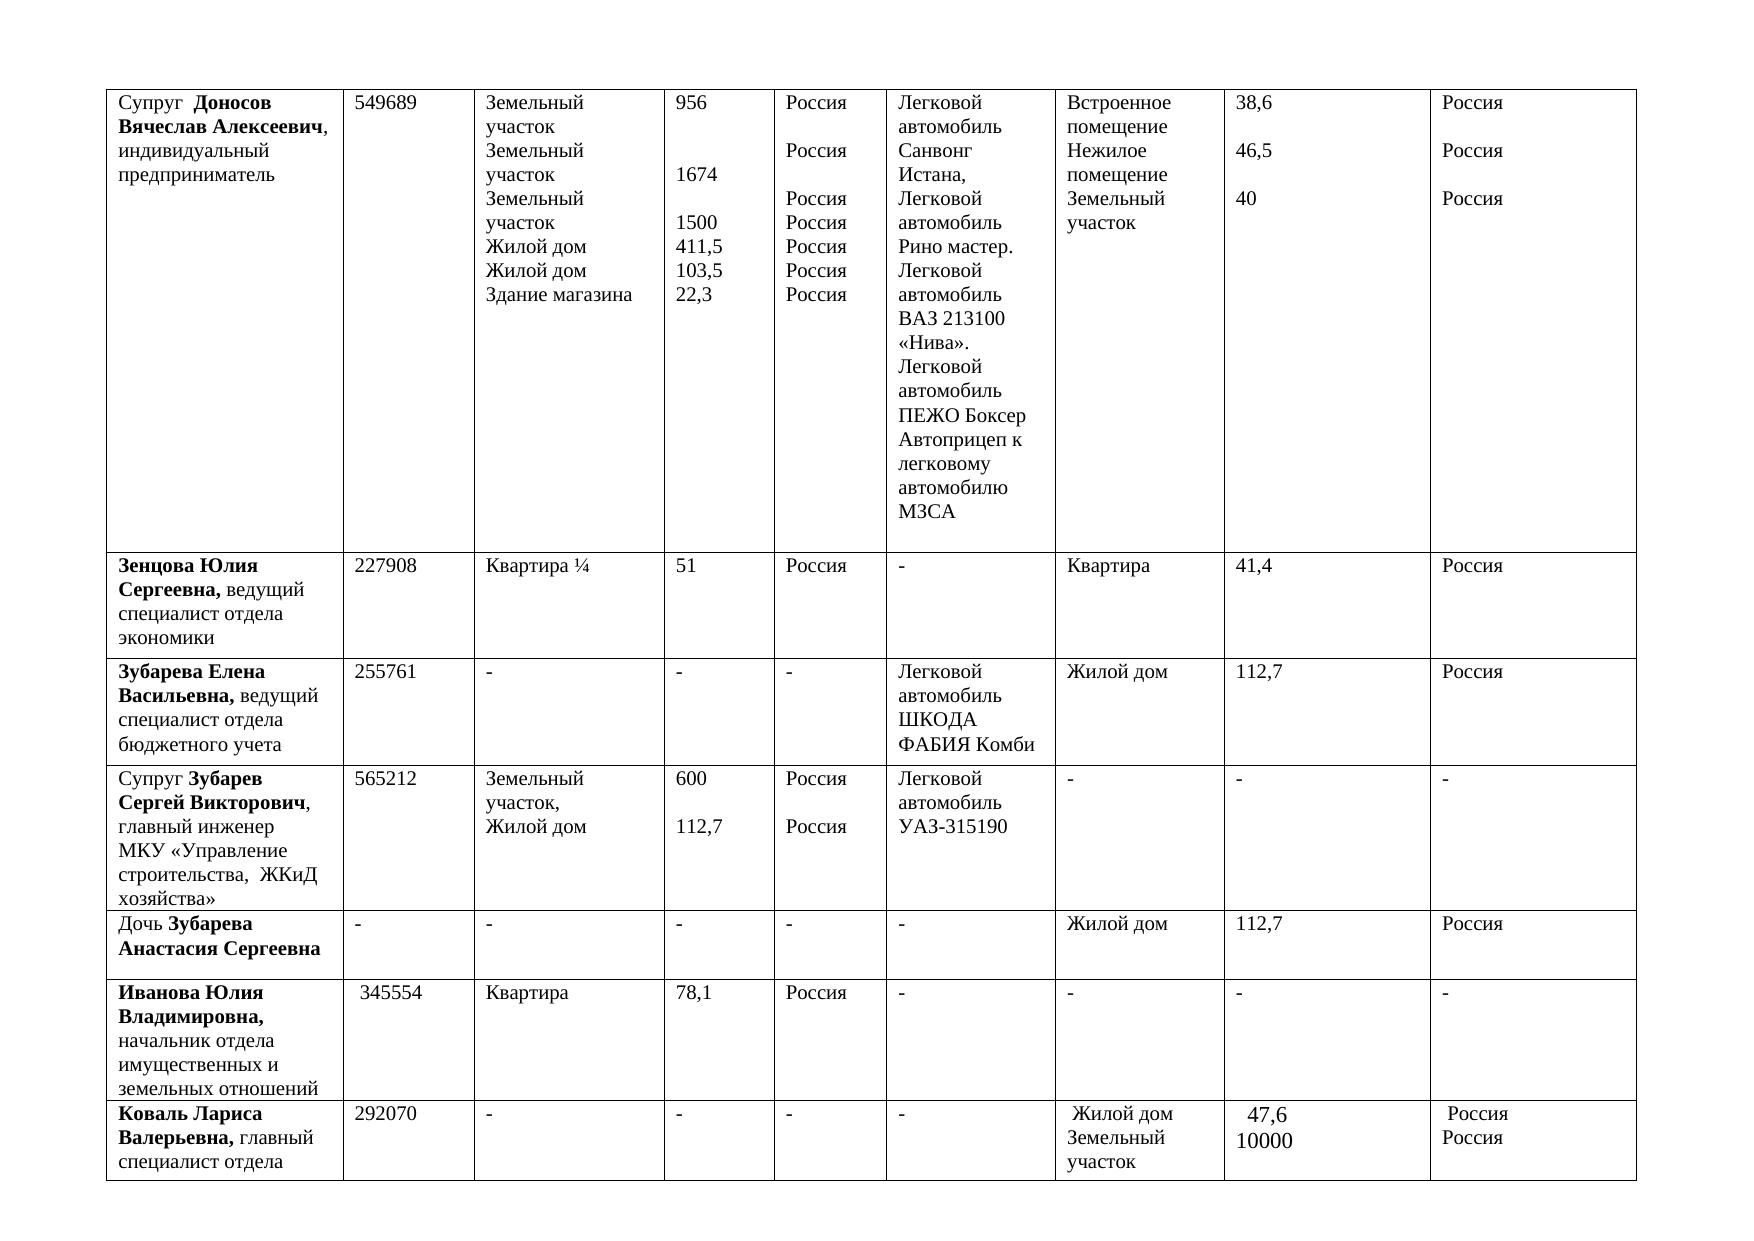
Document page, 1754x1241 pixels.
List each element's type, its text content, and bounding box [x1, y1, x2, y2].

table_cell - [1431, 766, 1636, 910]
table_cell - [475, 911, 664, 979]
table_cell Легковой автомобиль ШКОДА ФАБИЯ Комби [887, 659, 1055, 765]
table_cell Жилой дом [1056, 659, 1224, 765]
table_cell Зенцова Юлия Сергеевна, ведущий специалист отдела экономики [107, 553, 343, 658]
table_cell - [1056, 766, 1224, 910]
table_cell 549689 [344, 90, 474, 552]
table_cell Супруг Доносов Вячеслав Алексеевич, индивидуальный предприниматель [107, 90, 343, 552]
table_cell 38,6 46,5 40 [1225, 90, 1430, 552]
table_cell Супруг Зубарев Сергей Викторович, главный инженер МКУ «Управление строительства, ЖКиД хозяйства» [107, 766, 343, 910]
table_cell Россия [1431, 659, 1636, 765]
table_cell 41,4 [1225, 553, 1430, 658]
table_cell Россия Россия [775, 766, 886, 910]
table_cell Зубарева Елена Васильевна, ведущий специалист отдела бюджетного учета [107, 659, 343, 765]
table_cell Легковой автомобиль УАЗ-315190 [887, 766, 1055, 910]
table_cell - [775, 911, 886, 979]
table_cell - [1225, 766, 1430, 910]
table_cell - [344, 911, 474, 979]
table_cell 112,7 [1225, 911, 1430, 979]
table_cell - [665, 1101, 774, 1180]
table_cell Земельный участок Земельный участок Земельный участок Жилой дом Жилой дом Здание магазина [475, 90, 664, 552]
table_cell 78,1 [665, 980, 774, 1100]
table_cell - [665, 911, 774, 979]
table_cell - [887, 1101, 1055, 1180]
table_cell Дочь Зубарева Анастасия Сергеевна [107, 911, 343, 979]
table_cell 47,6 10000 [1225, 1101, 1430, 1180]
table_cell 956 1674 1500 411,5 103,5 22,3 [665, 90, 774, 552]
table_cell - [1431, 980, 1636, 1100]
table_cell - [775, 1101, 886, 1180]
table_cell Квартира [475, 980, 664, 1100]
table_cell - [1056, 980, 1224, 1100]
table_cell - [887, 980, 1055, 1100]
table_cell Встроенное помещение Нежилое помещение Земельный участок [1056, 90, 1224, 552]
table_cell - [665, 659, 774, 765]
table_cell 565212 [344, 766, 474, 910]
table_cell - [475, 659, 664, 765]
table_cell 292070 [344, 1101, 474, 1180]
table_cell 255761 [344, 659, 474, 765]
table_cell - [887, 911, 1055, 979]
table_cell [107, 1101, 343, 1180]
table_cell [1056, 1101, 1224, 1180]
table_cell Россия [775, 553, 886, 658]
table_cell 51 [665, 553, 774, 658]
table_cell - [775, 659, 886, 765]
table_cell 600 112,7 [665, 766, 774, 910]
table_cell Земельный участок, Жилой дом [475, 766, 664, 910]
table_cell Квартира ¼ [475, 553, 664, 658]
table_cell Легковой автомобиль Санвонг Истана, Легковой автомобиль Рино мастер. Легковой автомобиль ВАЗ 213100 «Нива». Легковой автомобиль ПЕЖО Боксер Автоприцеп к легковому автомобилю МЗСА [887, 90, 1055, 552]
table_cell - [887, 553, 1055, 658]
table_cell 345554 [344, 980, 474, 1100]
table_cell Жилой дом [1056, 911, 1224, 979]
table_cell Иванова Юлия Владимировна, начальник отдела имущественных и земельных отношений [107, 980, 343, 1100]
table_cell 227908 [344, 553, 474, 658]
table_cell Квартира [1056, 553, 1224, 658]
table_cell Россия [1431, 553, 1636, 658]
table_cell Россия [775, 980, 886, 1100]
table_cell Россия Россия Россия [1431, 90, 1636, 552]
table_cell Россия Россия Россия Россия Россия Россия Россия [775, 90, 886, 552]
table_cell - [475, 1101, 664, 1180]
table_cell Россия [1431, 911, 1636, 979]
table_cell 112,7 [1225, 659, 1430, 765]
table_cell Россия Россия [1431, 1101, 1636, 1180]
table_cell - [1225, 980, 1430, 1100]
